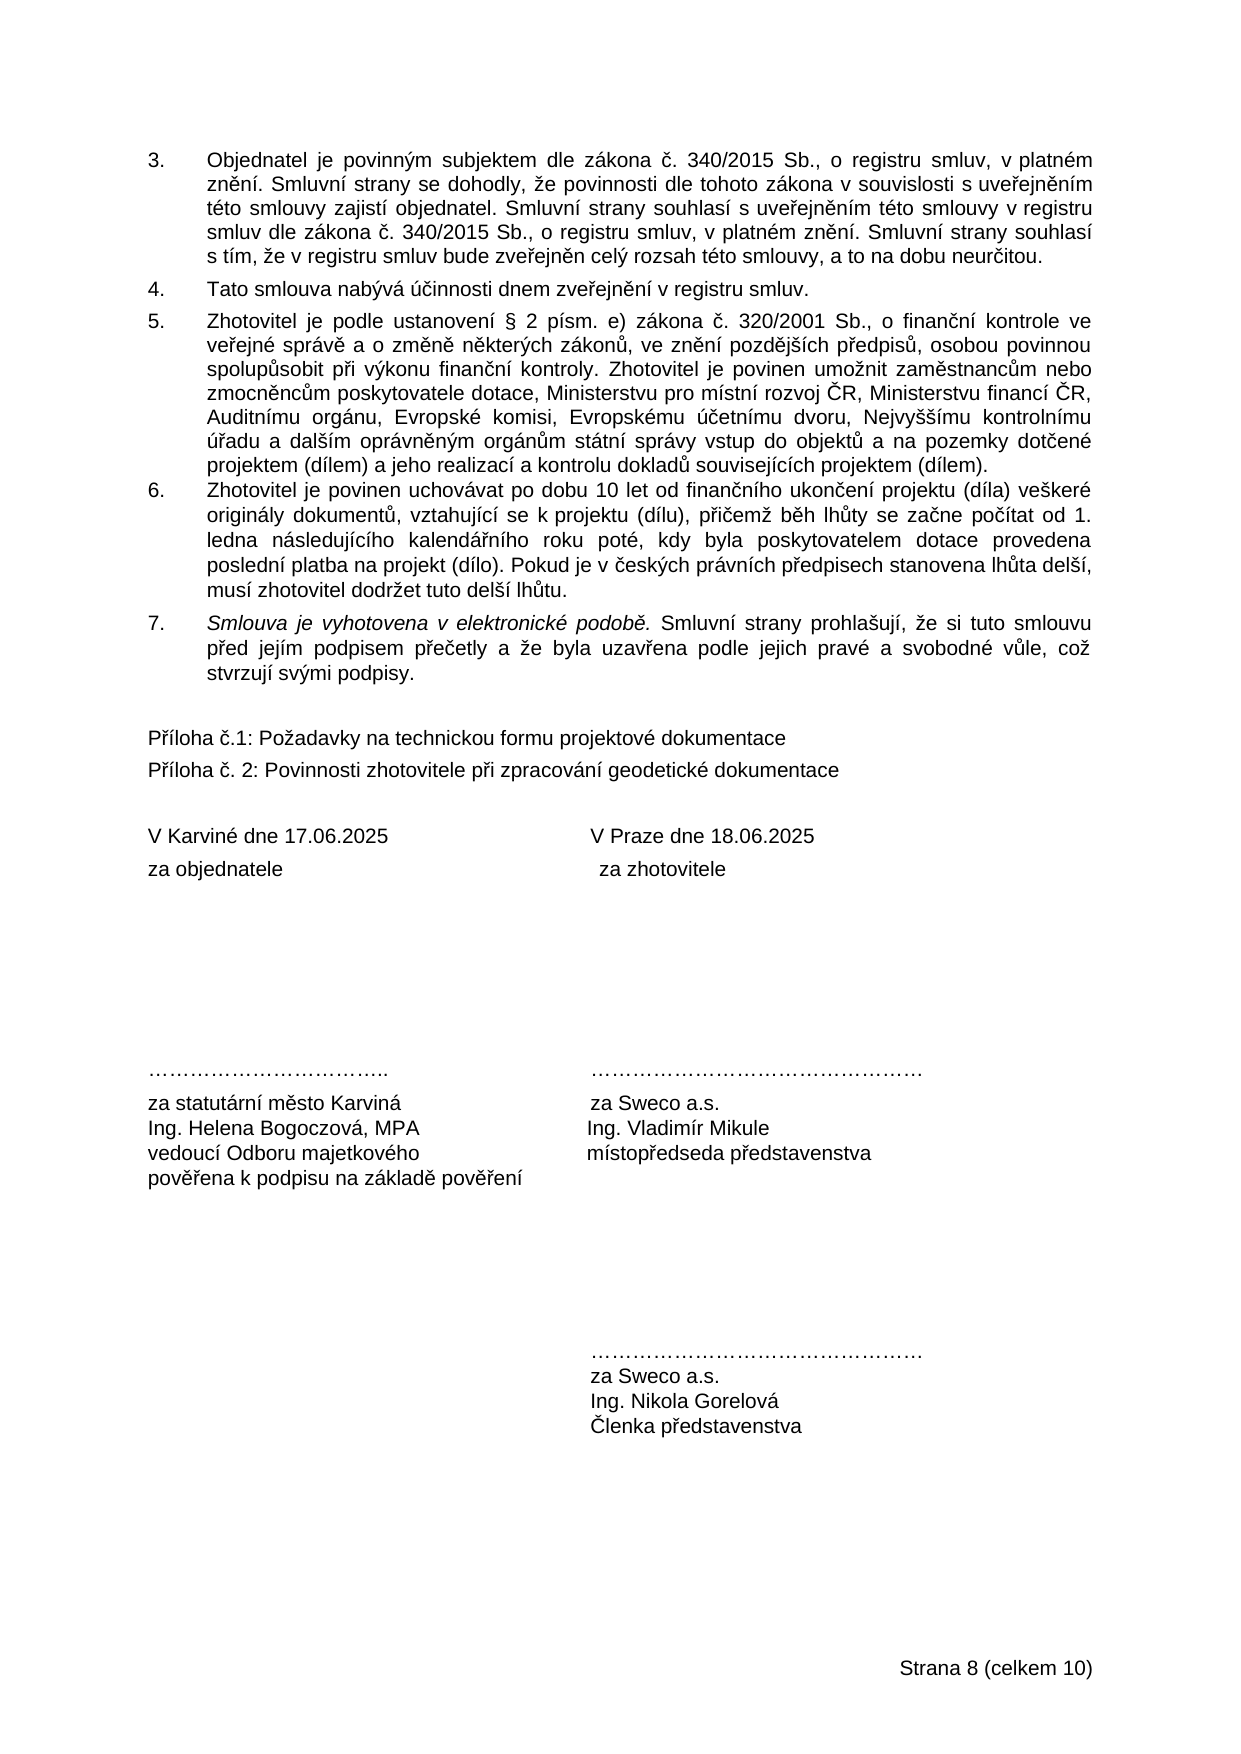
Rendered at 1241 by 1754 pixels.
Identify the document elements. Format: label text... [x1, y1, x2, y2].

list Zhotovitel je podle ustanovení § 2 písm. e) zákona č. 320/2001 Sb., o finanční kontrole ve veřejné správě a o změně některých zákonů, ve znění pozdějších předpisů, osobou povinnou spolupůsobit při výkonu finanční kontroly. Zhotovitel je povinen umožnit zaměstnancům nebo zmocněncům poskytovatele dotace, Ministerstvu pro místní rozvoj ČR, Ministerstvu financí ČR, Auditnímu orgánu, Evropské komisi, Evropskému účetnímu dvoru, Nejvyššímu kontrolnímu úřadu a dalším oprávněným orgánům státní správy vstup do objektů a na pozemky dotčené projektem (dílem) a jeho realizací a kontrolu dokladů souvisejících projektem (dílem). [148, 309, 1093, 477]
text Příloha č.1: Požadavky na technickou formu projektové dokumentace [148, 726, 1093, 750]
list 3. Objednatel je povinným subjektem dle zákona č. 340/2015 Sb., o registru smluv, v platném znění. Smluvní strany se dohodly, že povinnosti dle tohoto zákona v souvislosti s uveřejněním této smlouvy zajistí objednatel. Smluvní strany souhlasí s uveřejněním této smlouvy v registru smluv dle zákona č. 340/2015 Sb., o registru smluv, v platném znění. Smluvní strany souhlasí s tím, že v registru smluv bude zveřejněn celý rozsah této smlouvy, a to na dobu neurčitou. [148, 148, 1093, 267]
text …………………………….. ………………………………………… [148, 1056, 1093, 1081]
text za statutární město Karviná za Sweco a.s. [148, 1089, 1093, 1114]
subtitle Zhotovitel je povinen uchovávat po dobu 10 let od finančního ukončení projektu (díla) veškeré originály dokumentů, vztahující se k projektu (dílu), přičemž běh lhůty se začne počítat od 1. ledna následujícího kalendářního roku poté, kdy byla poskytovatelem dotace provedena poslední platba na projekt (dílo). Pokud je v českých právních předpisech stanovena lhůta delší, musí zhotovitel dodržet tuto delší lhůtu. [148, 477, 1093, 602]
text Ing. Helena Bogoczová, MPA Ing. Vladimír Mikule [148, 1114, 1093, 1139]
subtitle Tato smlouva nabývá účinnosti dnem zveřejnění v registru smluv. [148, 276, 1093, 301]
subtitle 7. Smlouva je vyhotovena v elektronické podobě. Smluvní strany prohlašují, že si tuto smlouvu před jejím podpisem přečetly a že byla uzavřena podle jejich pravé a svobodné vůle, což stvrzují svými podpisy. [148, 610, 1093, 685]
text pověřena k podpisu na základě pověření [148, 1164, 1093, 1189]
text Ing. Nikola Gorelová [148, 1387, 1093, 1412]
text Členka představenstva [148, 1412, 1093, 1437]
text V Karviné dne 17.06.2025 V Praze dne 18.06.2025 [148, 823, 1093, 848]
text vedoucí Odboru majetkového místopředseda představenstva [148, 1139, 1093, 1164]
text za Sweco a.s. [148, 1362, 1093, 1387]
text ………………………………………… [516, 1337, 1093, 1362]
text za objednatele za zhotovitele [148, 856, 1093, 881]
text Příloha č. 2: Povinnosti zhotovitele při zpracování geodetické dokumentace [148, 758, 1093, 782]
